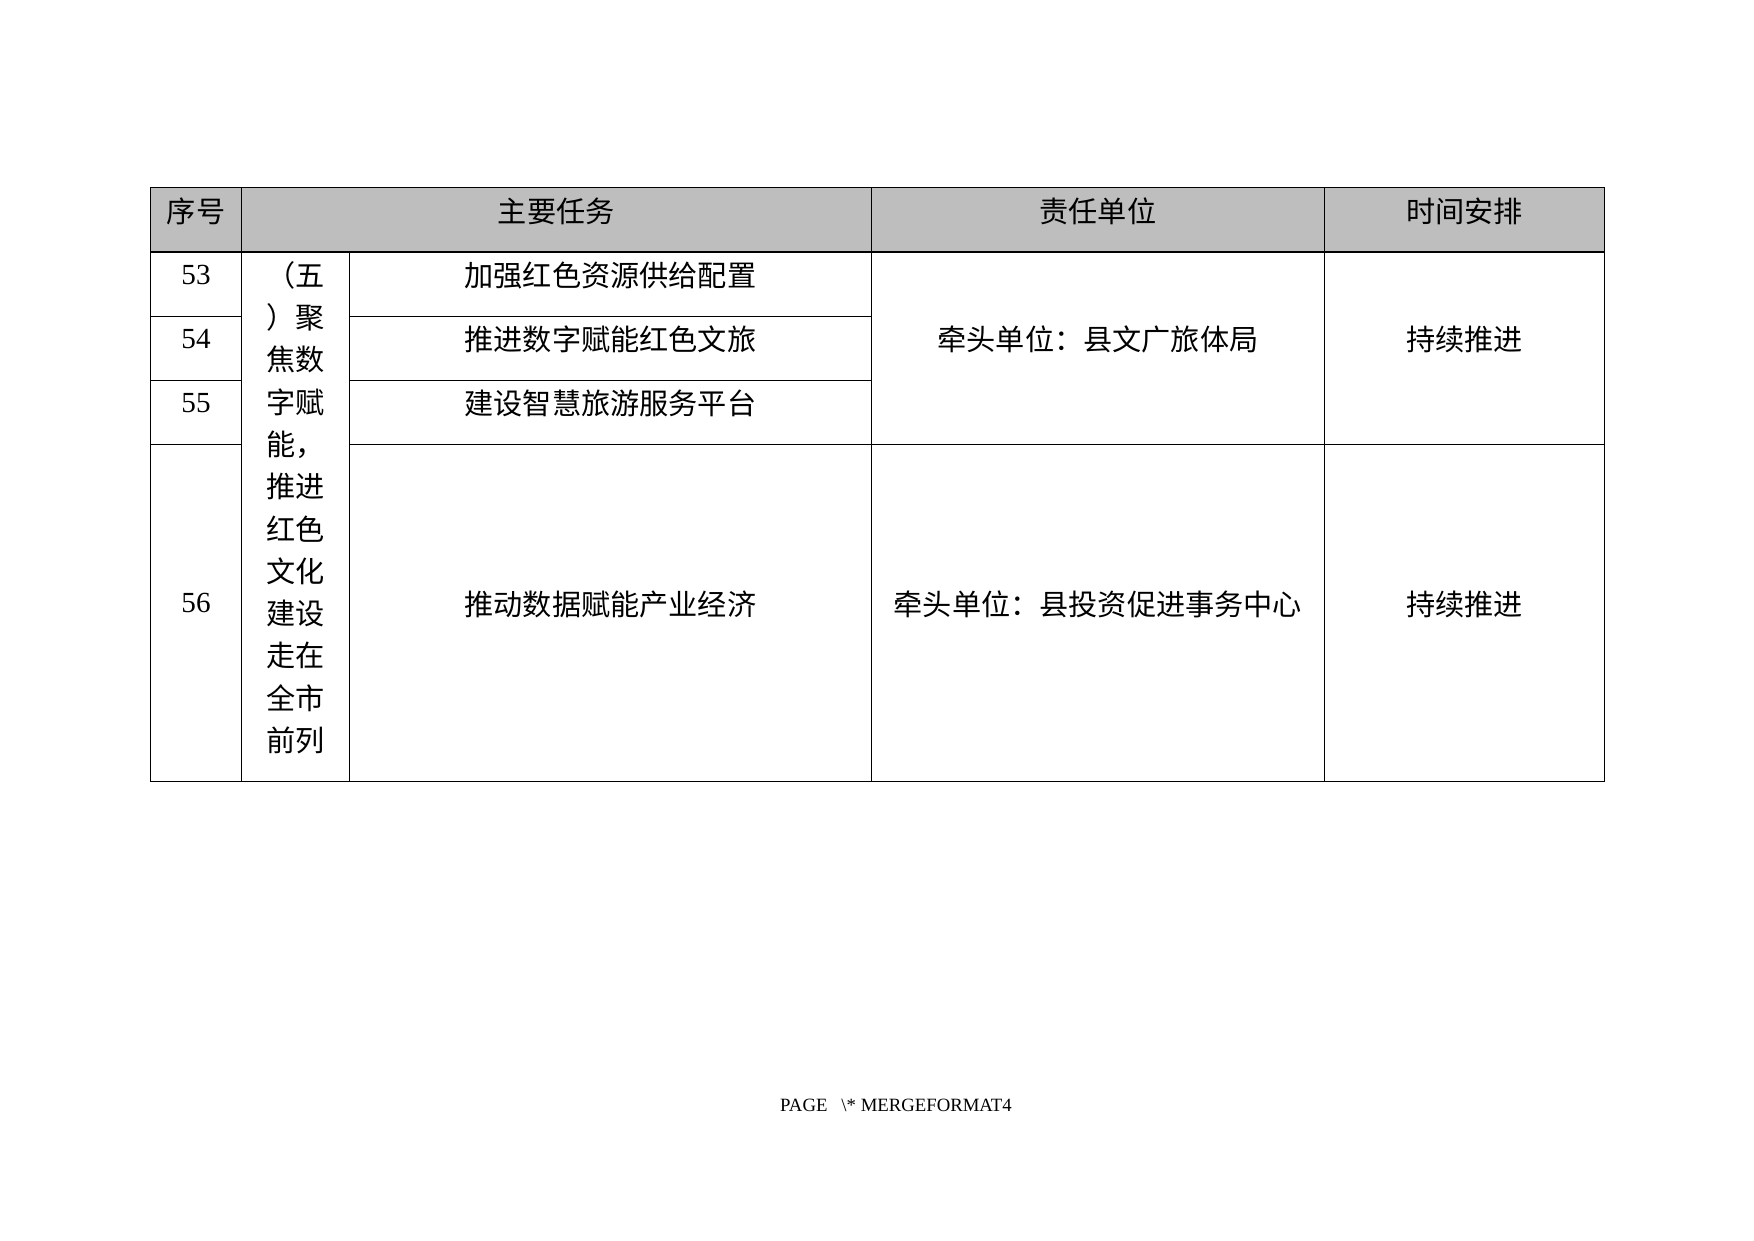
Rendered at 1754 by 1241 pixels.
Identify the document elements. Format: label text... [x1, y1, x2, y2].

table_header 序号 [151, 188, 241, 251]
table_cell 持续推进 [1325, 253, 1604, 444]
table_cell 牵头单位：县投资促进事务中心 [872, 445, 1324, 781]
table_cell 持续推进 [1325, 445, 1604, 781]
table_cell （五）聚焦数字赋能，推进红色文化建设走在全市前列 [242, 253, 349, 781]
table_cell 加强红色资源供给配置 [350, 253, 871, 316]
table_cell 55 [151, 381, 241, 444]
table_cell 推进数字赋能红色文旅 [350, 317, 871, 380]
table_cell 54 [151, 317, 241, 380]
table_cell 53 [151, 253, 241, 316]
table_header 时间安排 [1325, 188, 1604, 251]
table_cell 建设智慧旅游服务平台 [350, 381, 871, 444]
table_cell 推动数据赋能产业经济 [350, 445, 871, 781]
table_cell 牵头单位：县文广旅体局 [872, 253, 1324, 444]
table_header 主要任务 [242, 188, 871, 251]
table_cell 56 [151, 445, 241, 781]
table_header 责任单位 [872, 188, 1324, 251]
